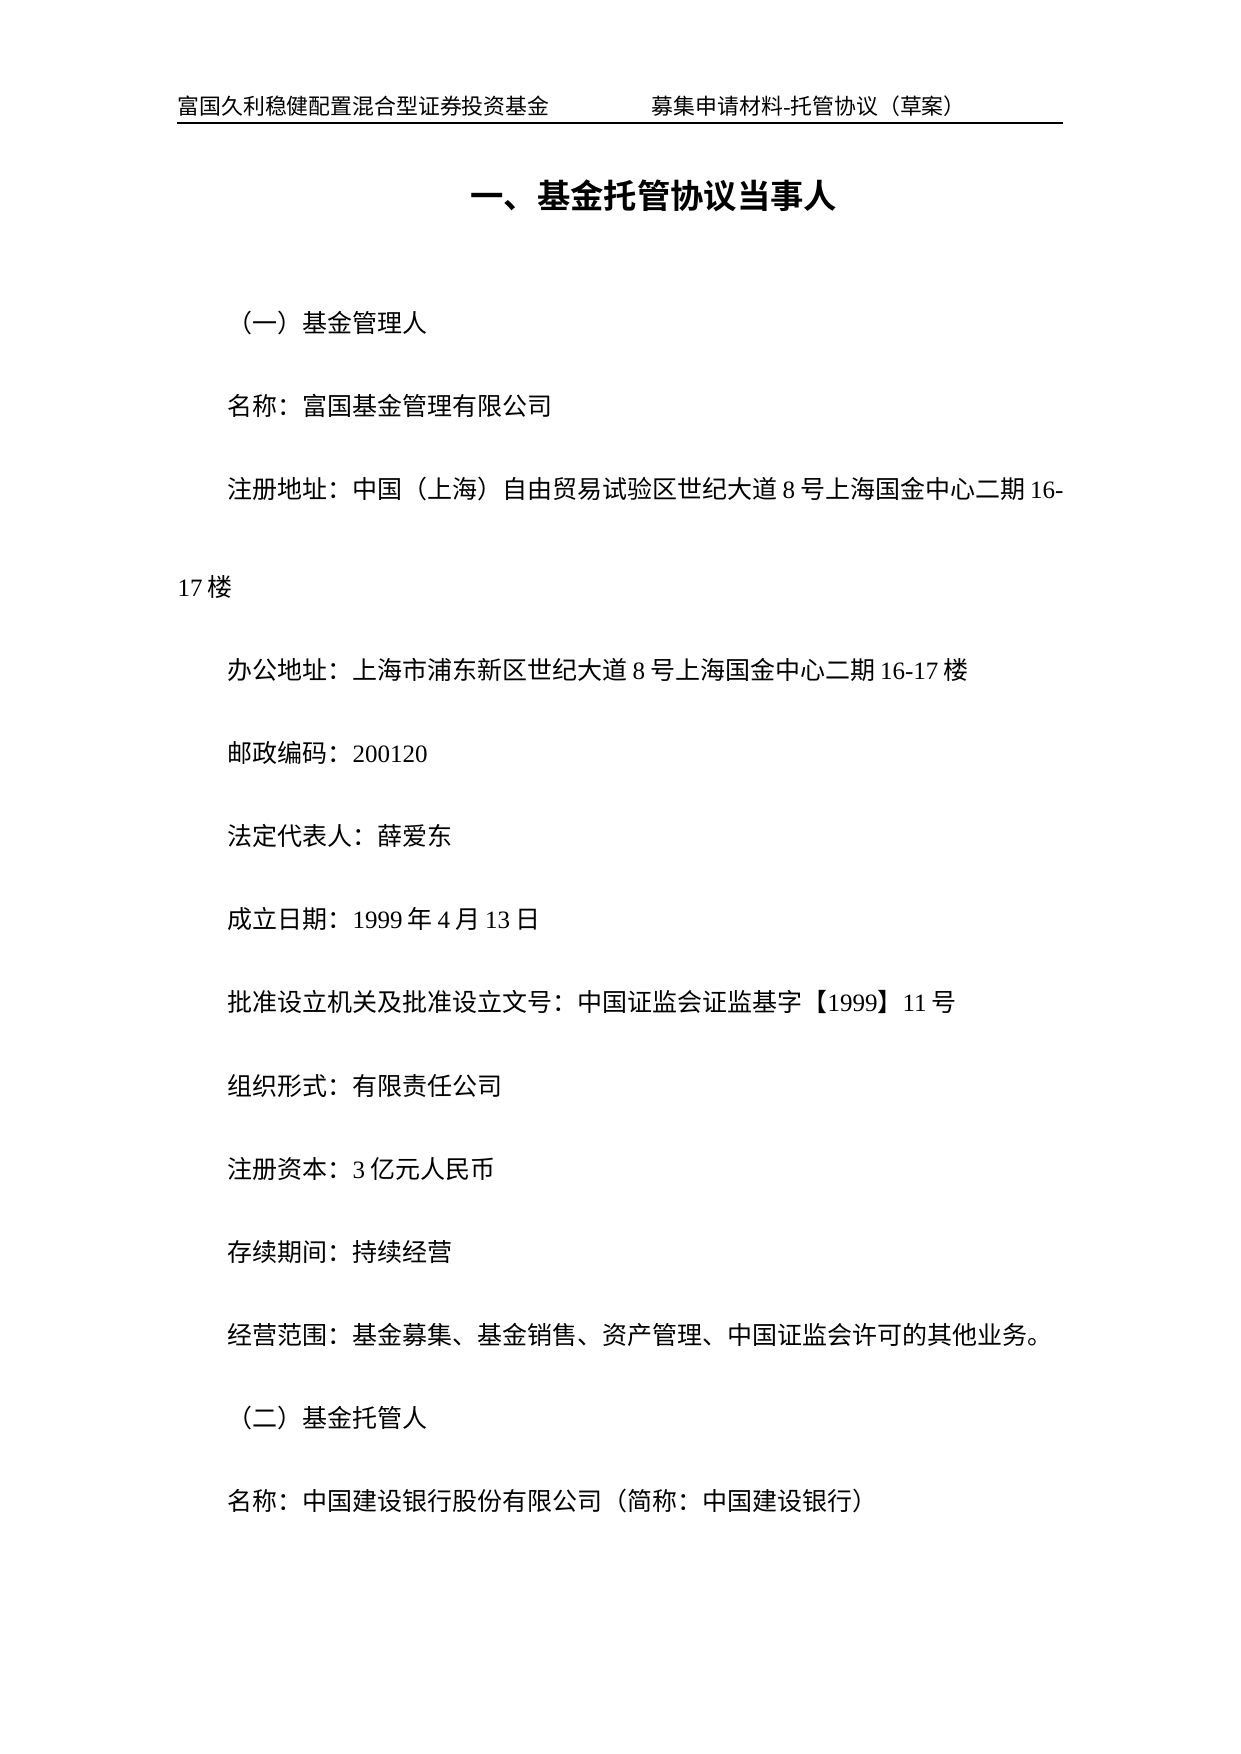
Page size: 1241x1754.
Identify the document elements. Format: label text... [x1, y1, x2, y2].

subtitle 一、基金托管协议当事人 [177, 162, 1063, 227]
text 办公地址：上海市浦东新区世纪大道8号上海国金中心二期16-17楼 [177, 636, 1063, 701]
text 邮政编码：200120 [177, 719, 1063, 784]
text 存续期间：持续经营 [177, 1218, 1063, 1283]
text 成立日期：1999年4月13日 [177, 885, 1063, 950]
text 经营范围：基金募集、基金销售、资产管理、中国证监会许可的其他业务。 [177, 1301, 1063, 1366]
text 注册资本：3亿元人民币 [177, 1135, 1063, 1200]
text 名称：富国基金管理有限公司 [177, 372, 1063, 437]
text 组织形式：有限责任公司 [177, 1052, 1063, 1117]
text 名称：中国建设银行股份有限公司（简称：中国建设银行） [177, 1467, 1063, 1532]
text 注册地址：中国（上海）自由贸易试验区世纪大道8号上海国金中心二期16-17楼 [177, 455, 1063, 618]
text （二）基金托管人 [177, 1384, 1063, 1449]
text 批准设立机关及批准设立文号：中国证监会证监基字【1999】11号 [177, 968, 1063, 1033]
text 法定代表人：薛爱东 [177, 802, 1063, 867]
text （一）基金管理人 [177, 289, 1063, 354]
